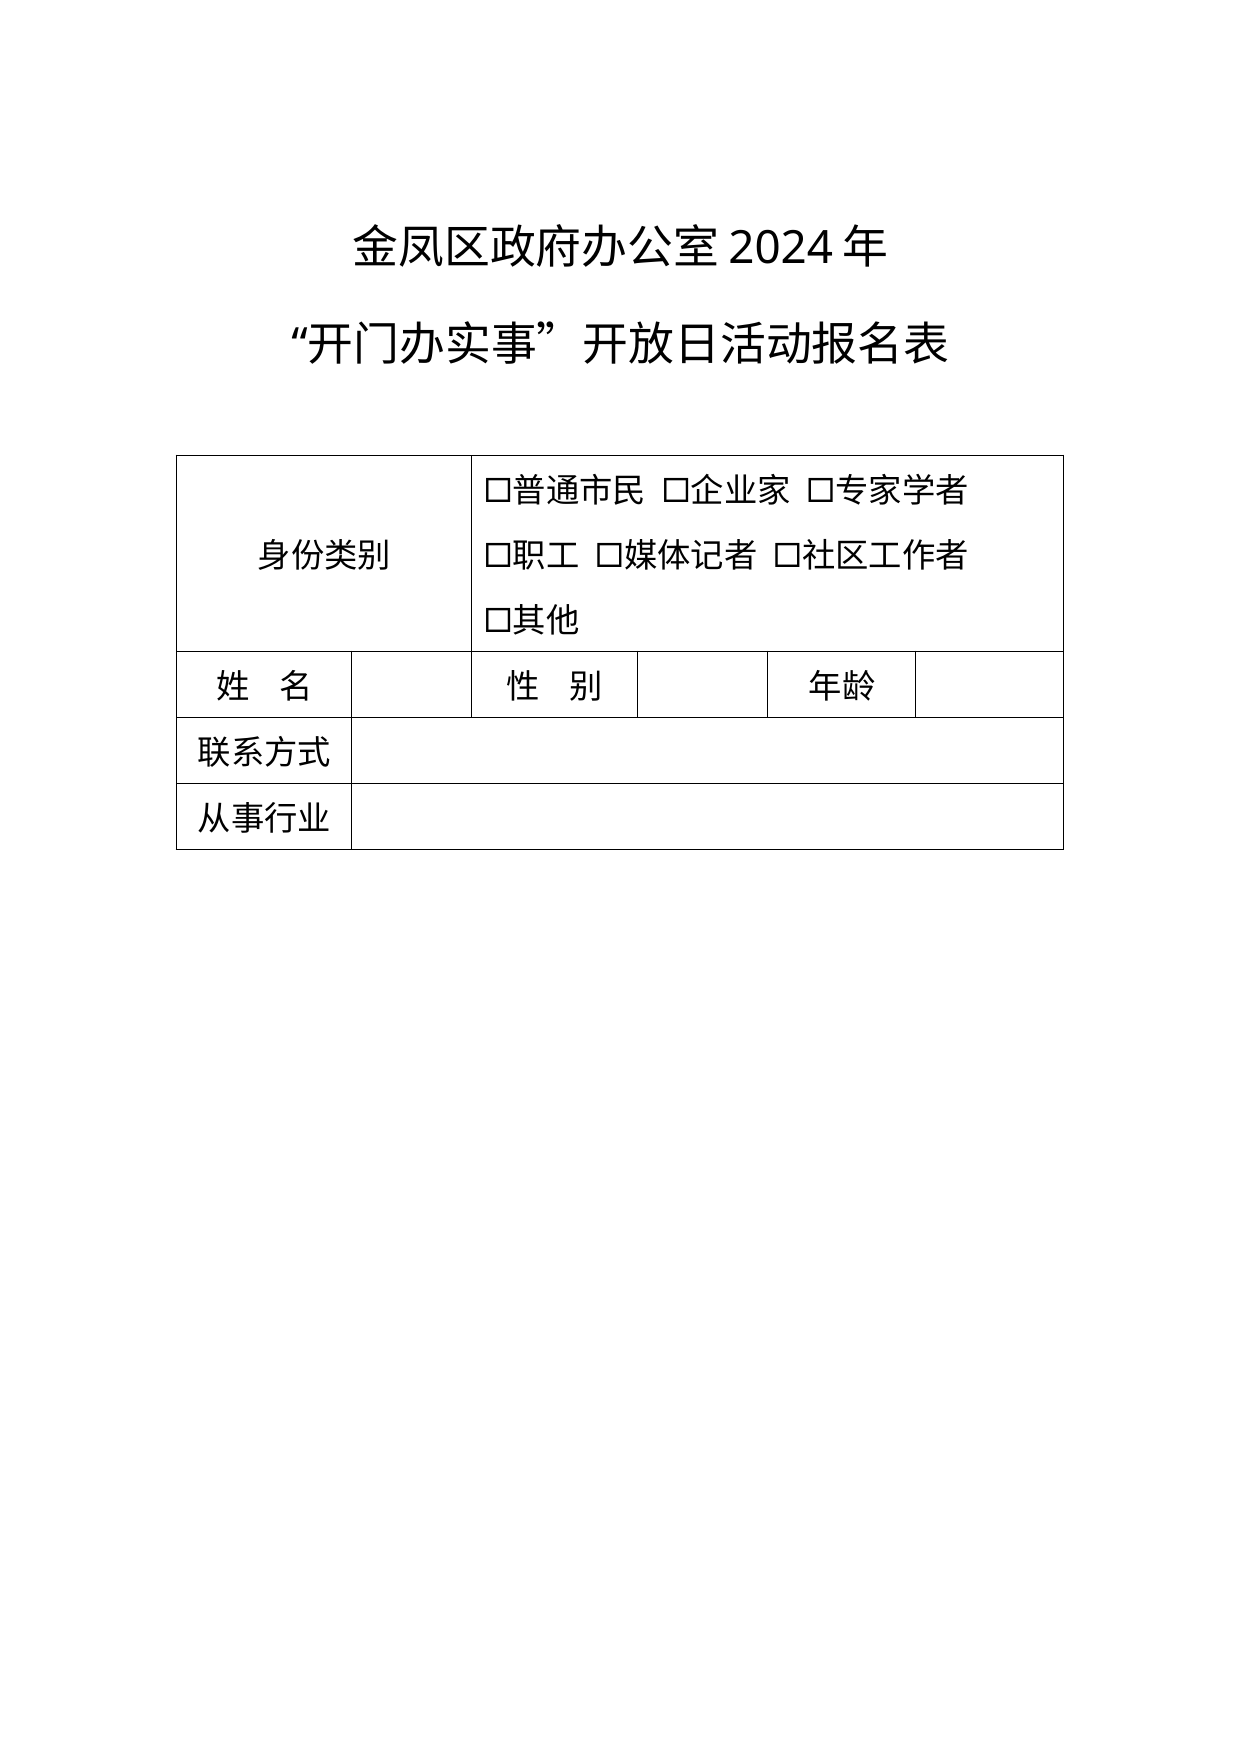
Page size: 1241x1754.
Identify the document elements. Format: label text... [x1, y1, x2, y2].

table_cell 年龄 [768, 652, 915, 717]
table_cell [352, 652, 471, 717]
table_cell 姓 名 [177, 652, 351, 717]
text “开门办实事”开放日活动报名表 [187, 292, 1053, 389]
table_cell [916, 652, 1063, 717]
table_cell 从事行业 [177, 784, 351, 849]
text 金凤区政府办公室2024年 [187, 194, 1053, 292]
table_header 身份类别 [177, 456, 471, 651]
table_cell 联系方式 [177, 718, 351, 783]
table_cell [352, 718, 1063, 783]
table_cell [638, 652, 767, 717]
table_cell [352, 784, 1063, 849]
table_cell 性 别 [472, 652, 637, 717]
table_header 普通市民 企业家 专家学者 职工 媒体记者 社区工作者 其他 [472, 456, 1063, 651]
